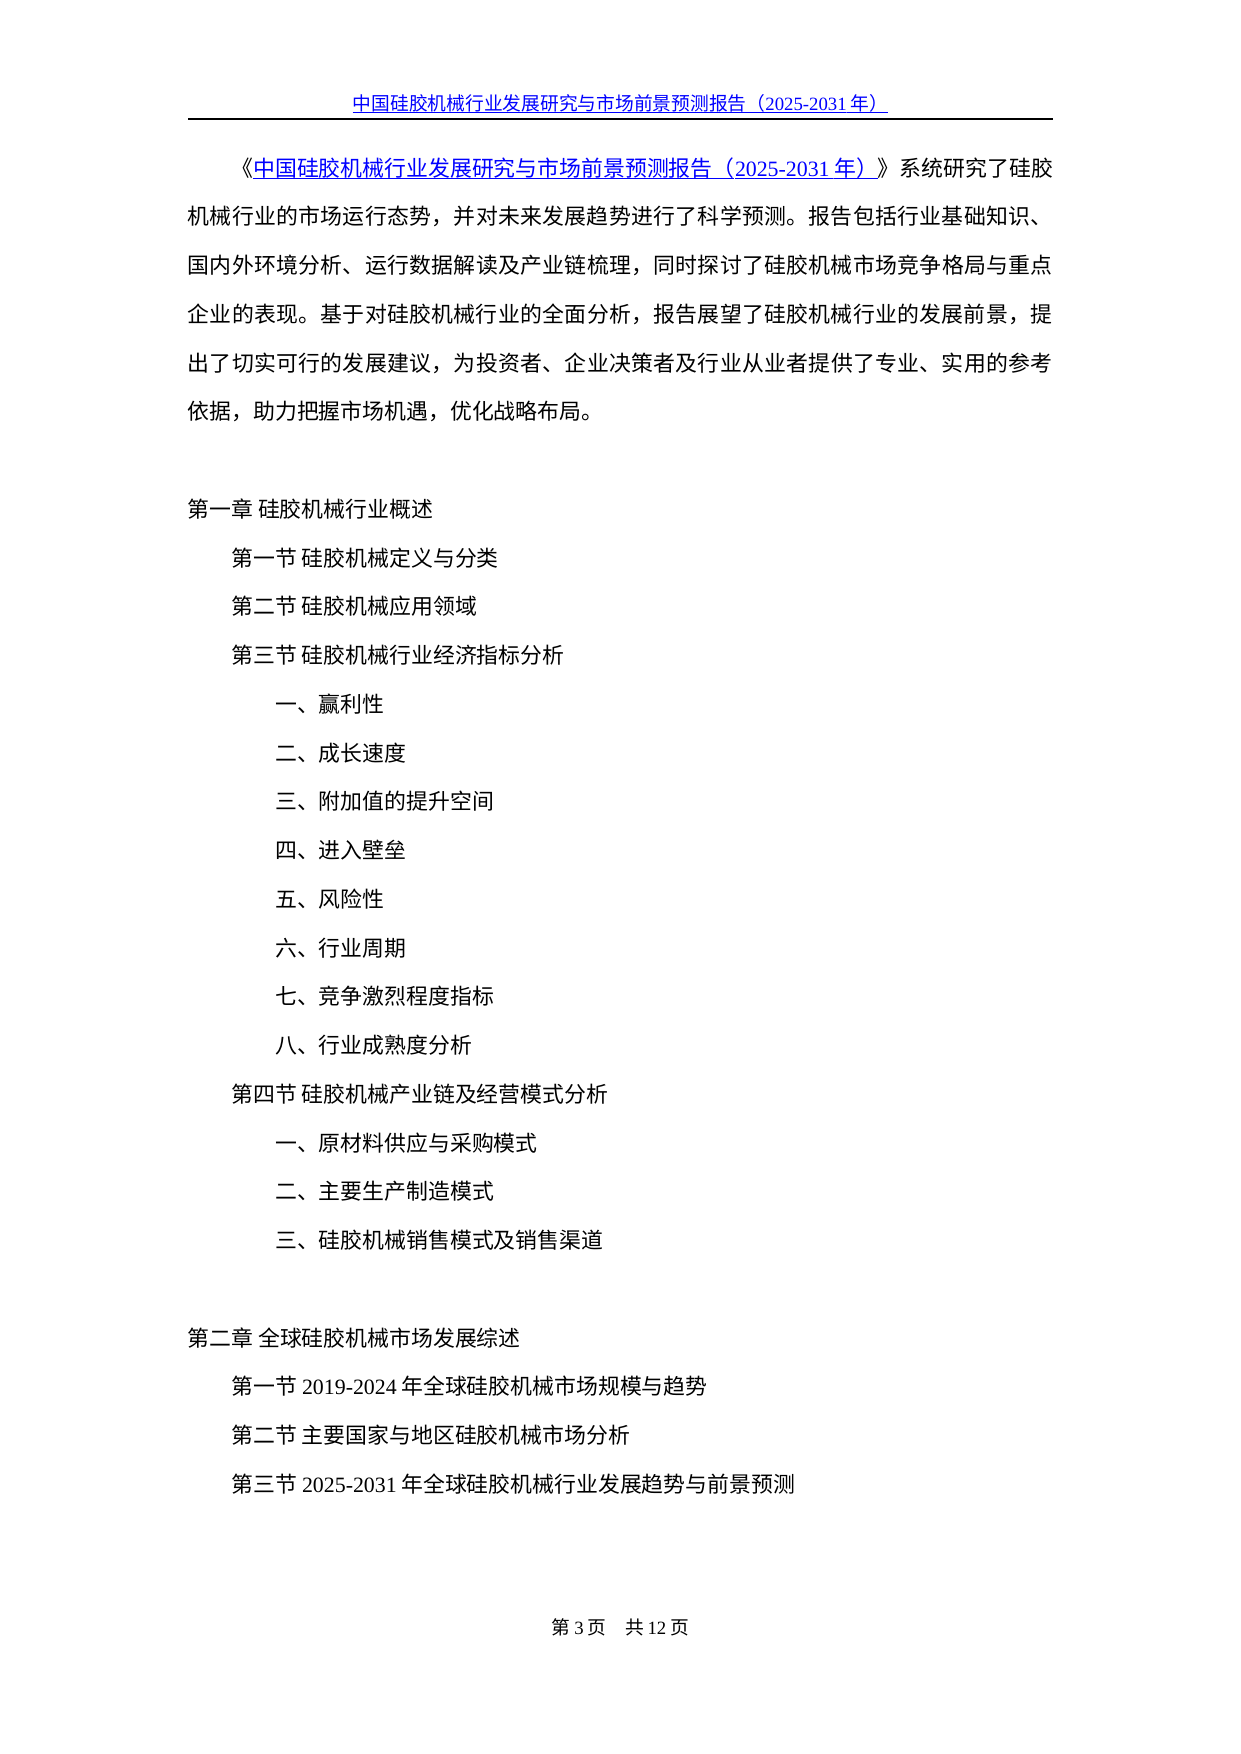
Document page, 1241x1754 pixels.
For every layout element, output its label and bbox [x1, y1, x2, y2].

text [187, 150, 1053, 1499]
